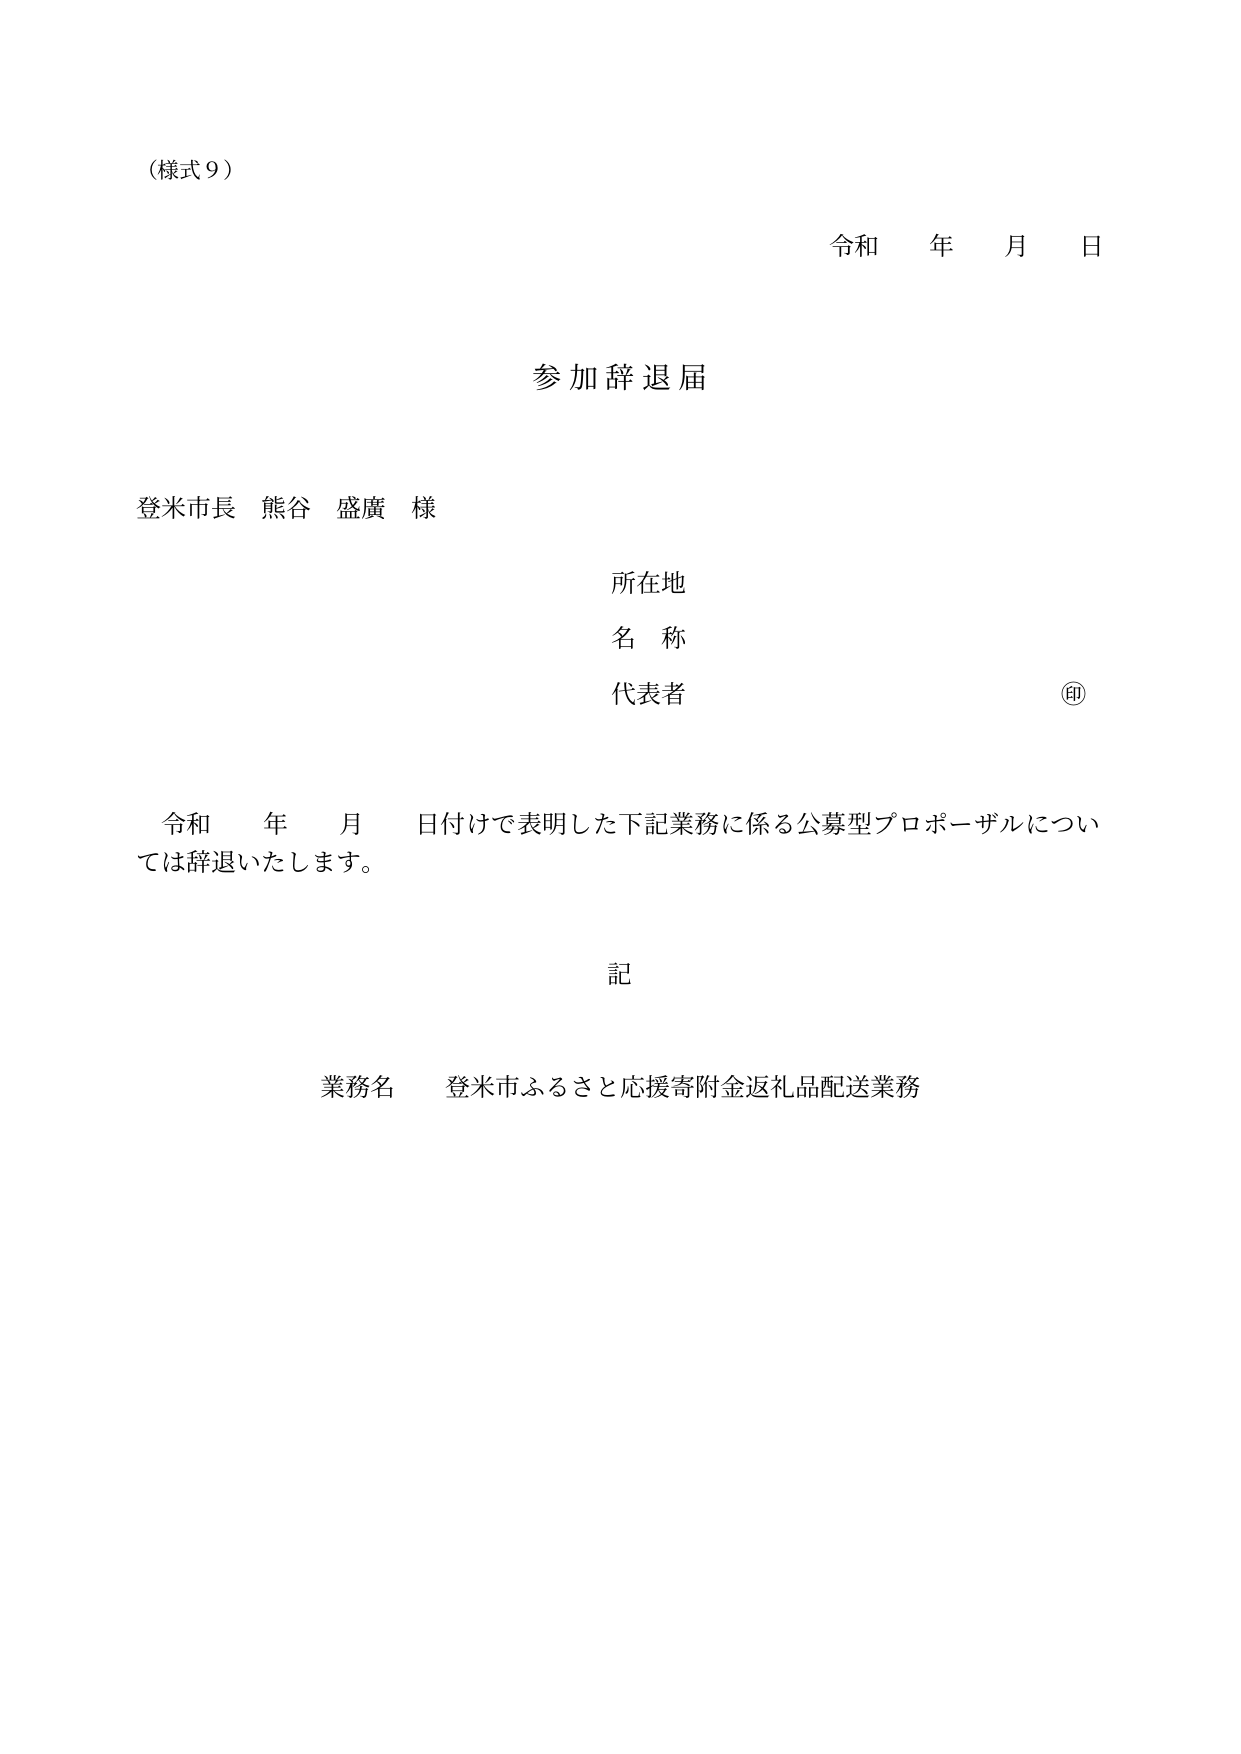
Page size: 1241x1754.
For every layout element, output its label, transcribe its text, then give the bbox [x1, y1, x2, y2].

text 登米市長 熊谷 盛廣 様 [136, 488, 1104, 526]
text 業務名 登米市ふるさと応援寄附金返礼品配送業務 [136, 1067, 1104, 1104]
text 所在地 [136, 563, 1104, 601]
subtitle 記 [136, 954, 1104, 992]
text 名 称 [136, 618, 1104, 656]
text 参 加 辞 退 届 [136, 338, 1104, 413]
text 令和 年 月 日 [136, 226, 1104, 263]
text 令和 年 月 日付けで表明した下記業務に係る公募型プロポーザルについては辞退いたします。 [136, 804, 1104, 879]
text （様式９） [136, 151, 1104, 188]
text 代表者 ㊞ [136, 674, 1104, 711]
